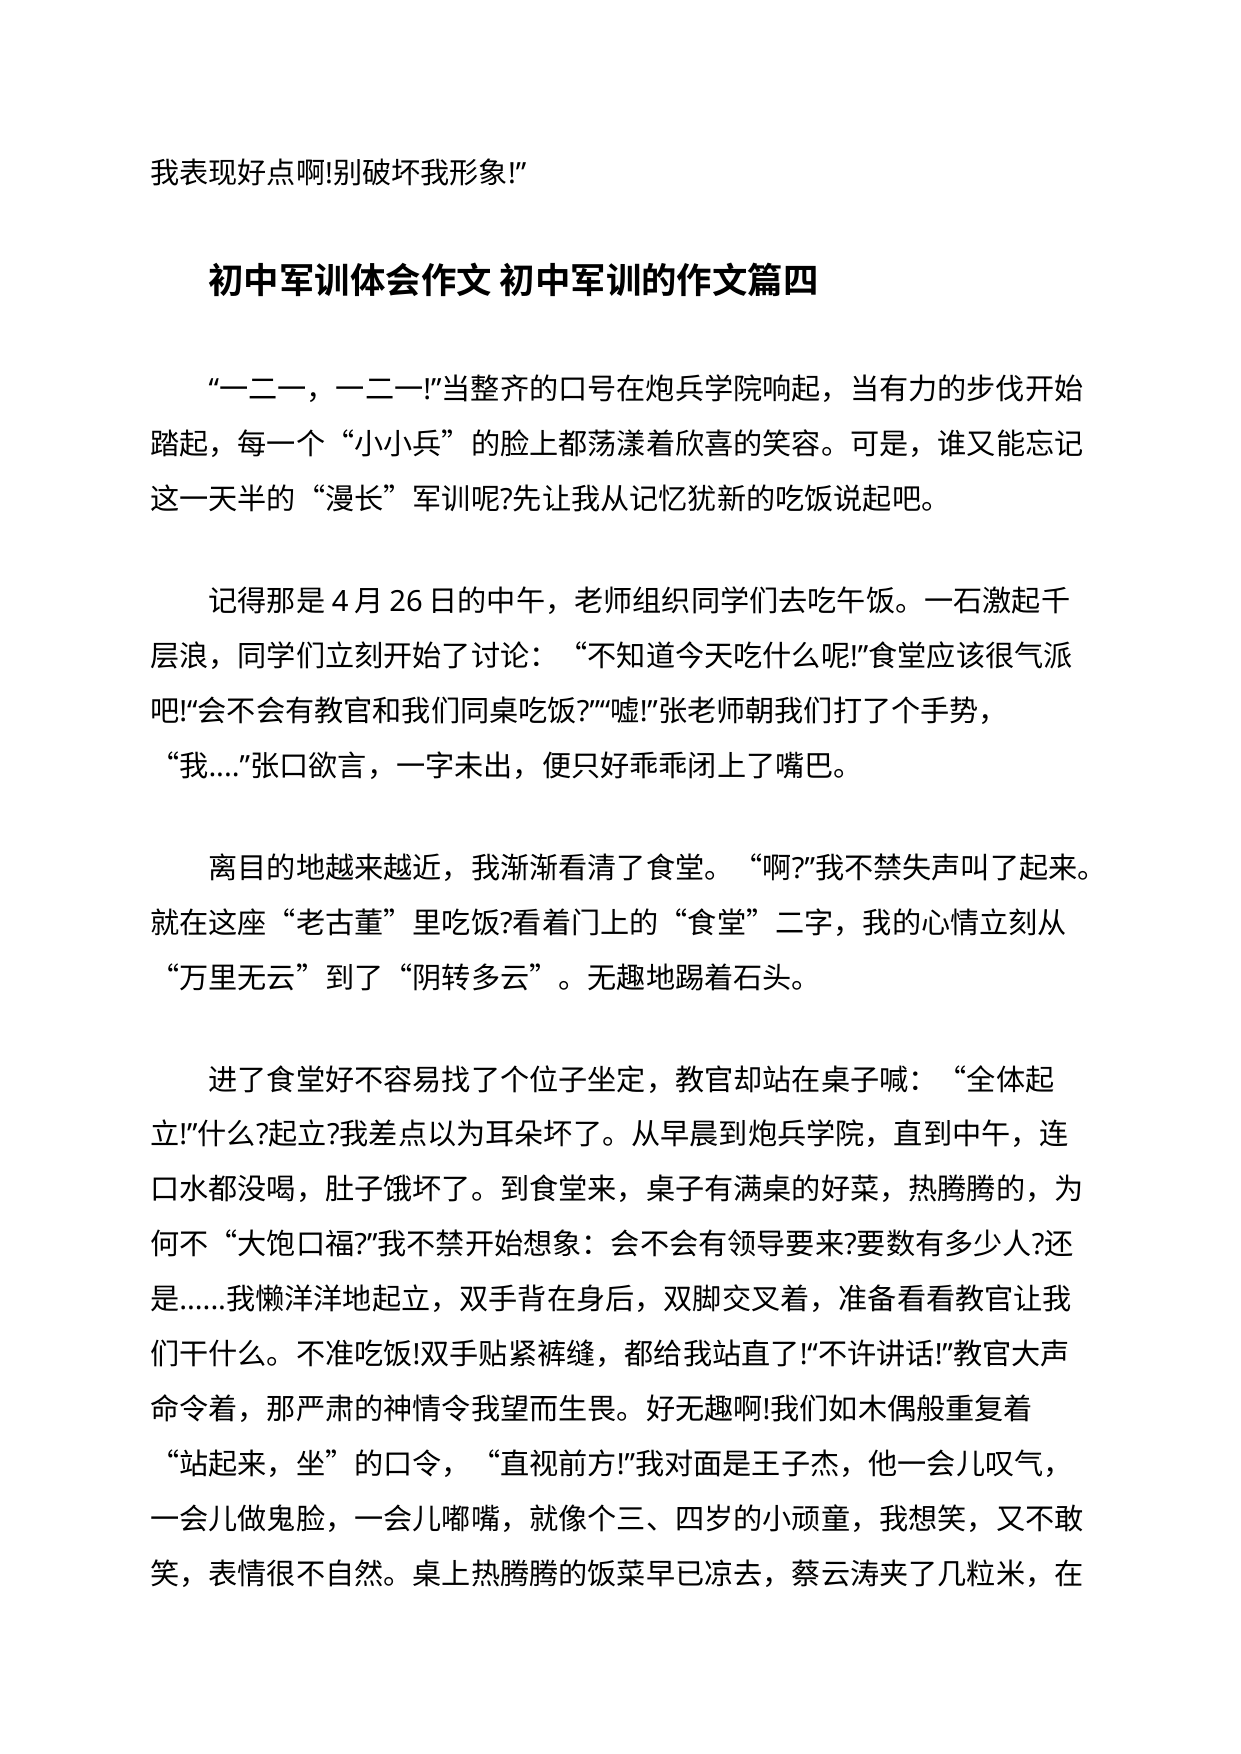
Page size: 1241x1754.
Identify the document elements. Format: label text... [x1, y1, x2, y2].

text 离目的地越来越近，我渐渐看清了食堂。“啊?”我不禁失声叫了起来。就在这座“老古董”里吃饭?看着门上的“食堂”二字，我的心情立刻从“万里无云”到了“阴转多云”。无趣地踢着石头。 [150, 844, 1090, 997]
text 初中军训体会作文 初中军训的作文篇四 [150, 252, 1090, 303]
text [150, 1056, 1090, 1593]
text “一二一，一二一!”当整齐的口号在炮兵学院响起，当有力的步伐开始踏起，每一个“小小兵”的脸上都荡漾着欣喜的笑容。可是，谁又能忘记这一天半的“漫长”军训呢?先让我从记忆犹新的吃饭说起吧。 [150, 365, 1090, 518]
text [150, 150, 1090, 192]
text 记得那是 4月26日的中午，老师组织同学们去吃午饭。一石激起千层浪，同学们立刻开始了讨论：“不知道今天吃什么呢!”食堂应该很气派吧!“会不会有教官和我们同桌吃饭?”“嘘!”张老师朝我们打了个手势，“我....”张口欲言，一字未出，便只好乖乖闭上了嘴巴。 [150, 577, 1090, 785]
